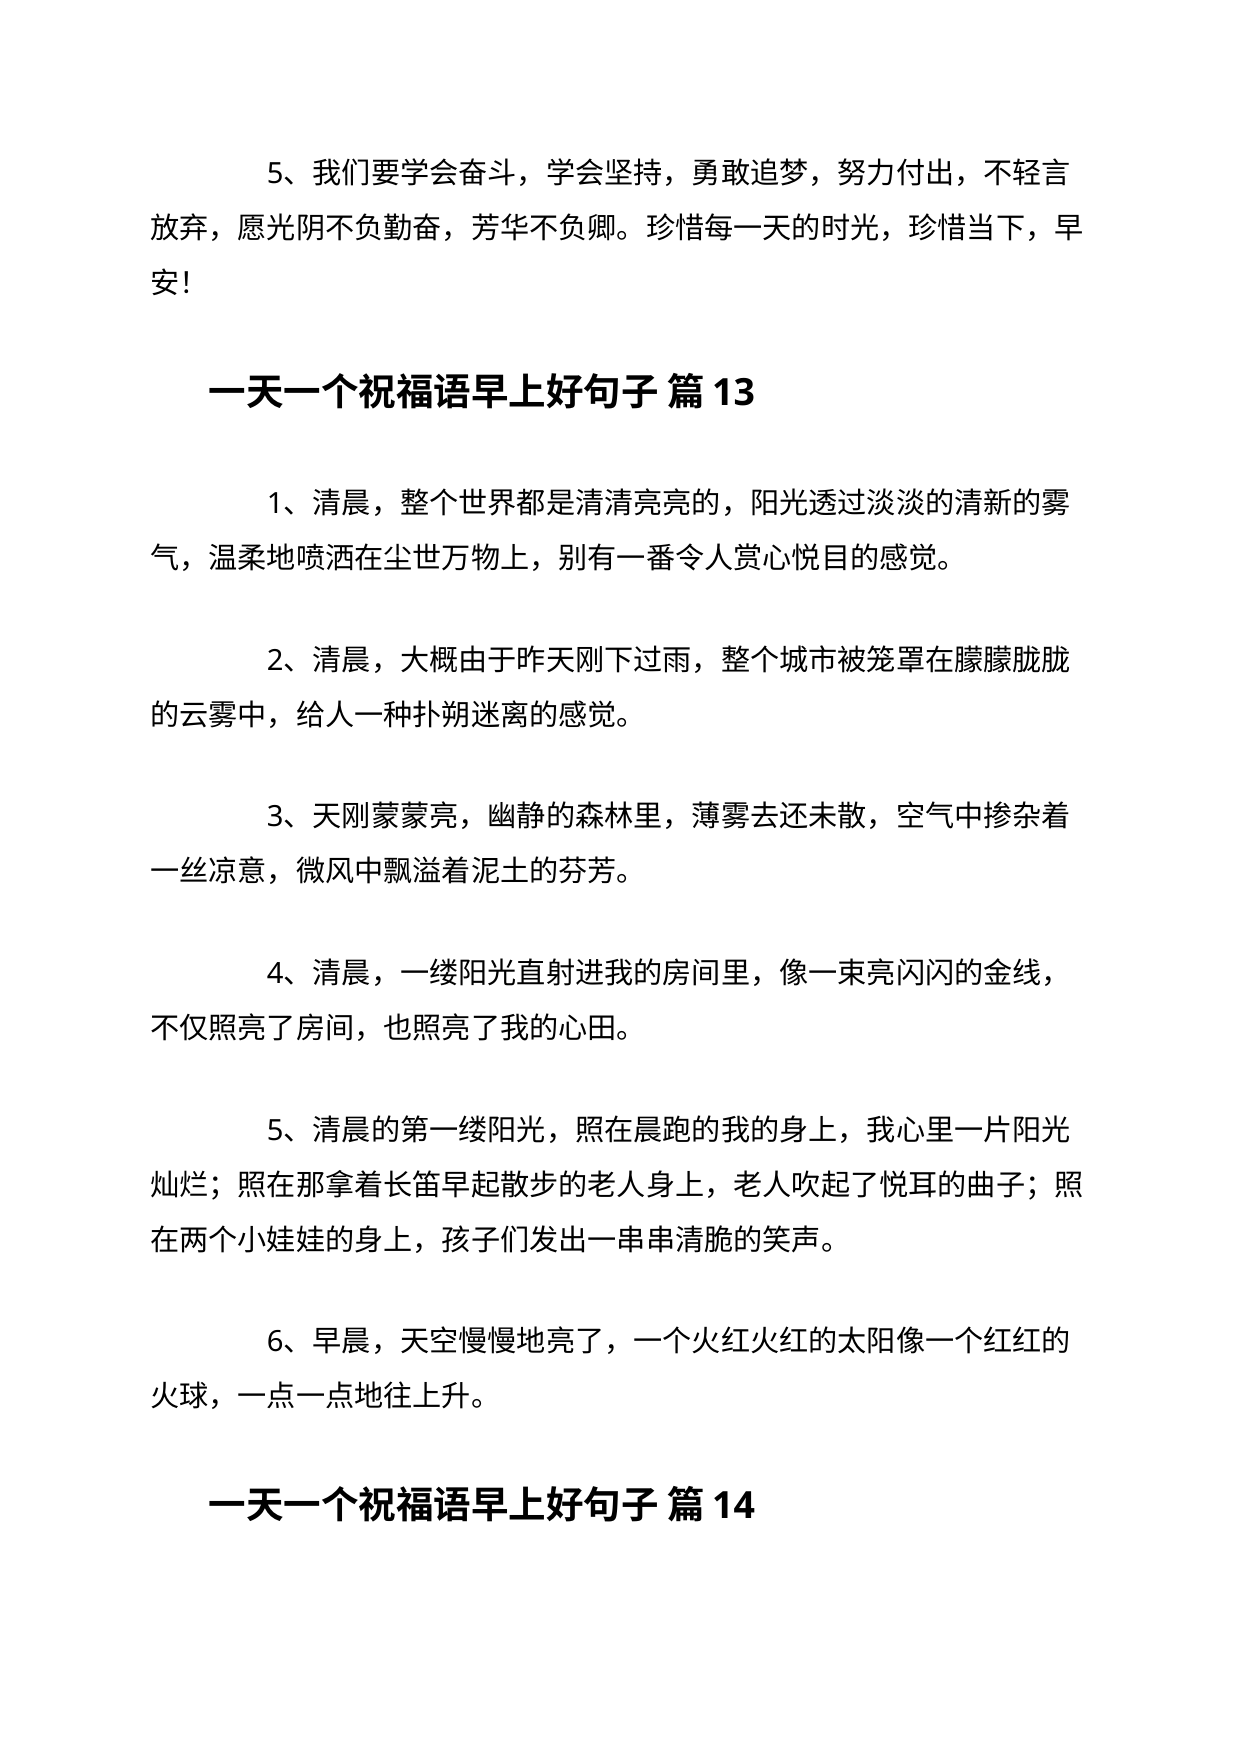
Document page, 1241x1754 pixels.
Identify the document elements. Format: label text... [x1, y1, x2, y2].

text 3、天刚蒙蒙亮，幽静的森林里，薄雾去还未散，空气中掺杂着一丝凉意，微风中飘溢着泥土的芬芳。 [150, 793, 1090, 890]
text 4、清晨，一缕阳光直射进我的房间里，像一束亮闪闪的金线，不仅照亮了房间，也照亮了我的心田。 [150, 949, 1090, 1047]
text 5、我们要学会奋斗，学会坚持，勇敢追梦，努力付出，不轻言放弃，愿光阴不负勤奋，芳华不负卿。珍惜每一天的时光，珍惜当下，早安！ [150, 150, 1090, 302]
text 一天一个祝福语早上好句子 篇14 [150, 1475, 1090, 1529]
text 6、早晨，天空慢慢地亮了，一个火红火红的太阳像一个红红的火球，一点一点地往上升。 [150, 1318, 1090, 1415]
text 1、清晨，整个世界都是清清亮亮的，阳光透过淡淡的清新的雾气，温柔地喷洒在尘世万物上，别有一番令人赏心悦目的感觉。 [150, 479, 1090, 577]
text 5、清晨的第一缕阳光，照在晨跑的我的身上，我心里一片阳光灿烂；照在那拿着长笛早起散步的老人身上，老人吹起了悦耳的曲子；照在两个小娃娃的身上，孩子们发出一串串清脆的笑声。 [150, 1106, 1090, 1258]
text 2、清晨，大概由于昨天刚下过雨，整个城市被笼罩在朦朦胧胧的云雾中，给人一种扑朔迷离的感觉。 [150, 636, 1090, 733]
text 一天一个祝福语早上好句子 篇13 [150, 362, 1090, 416]
